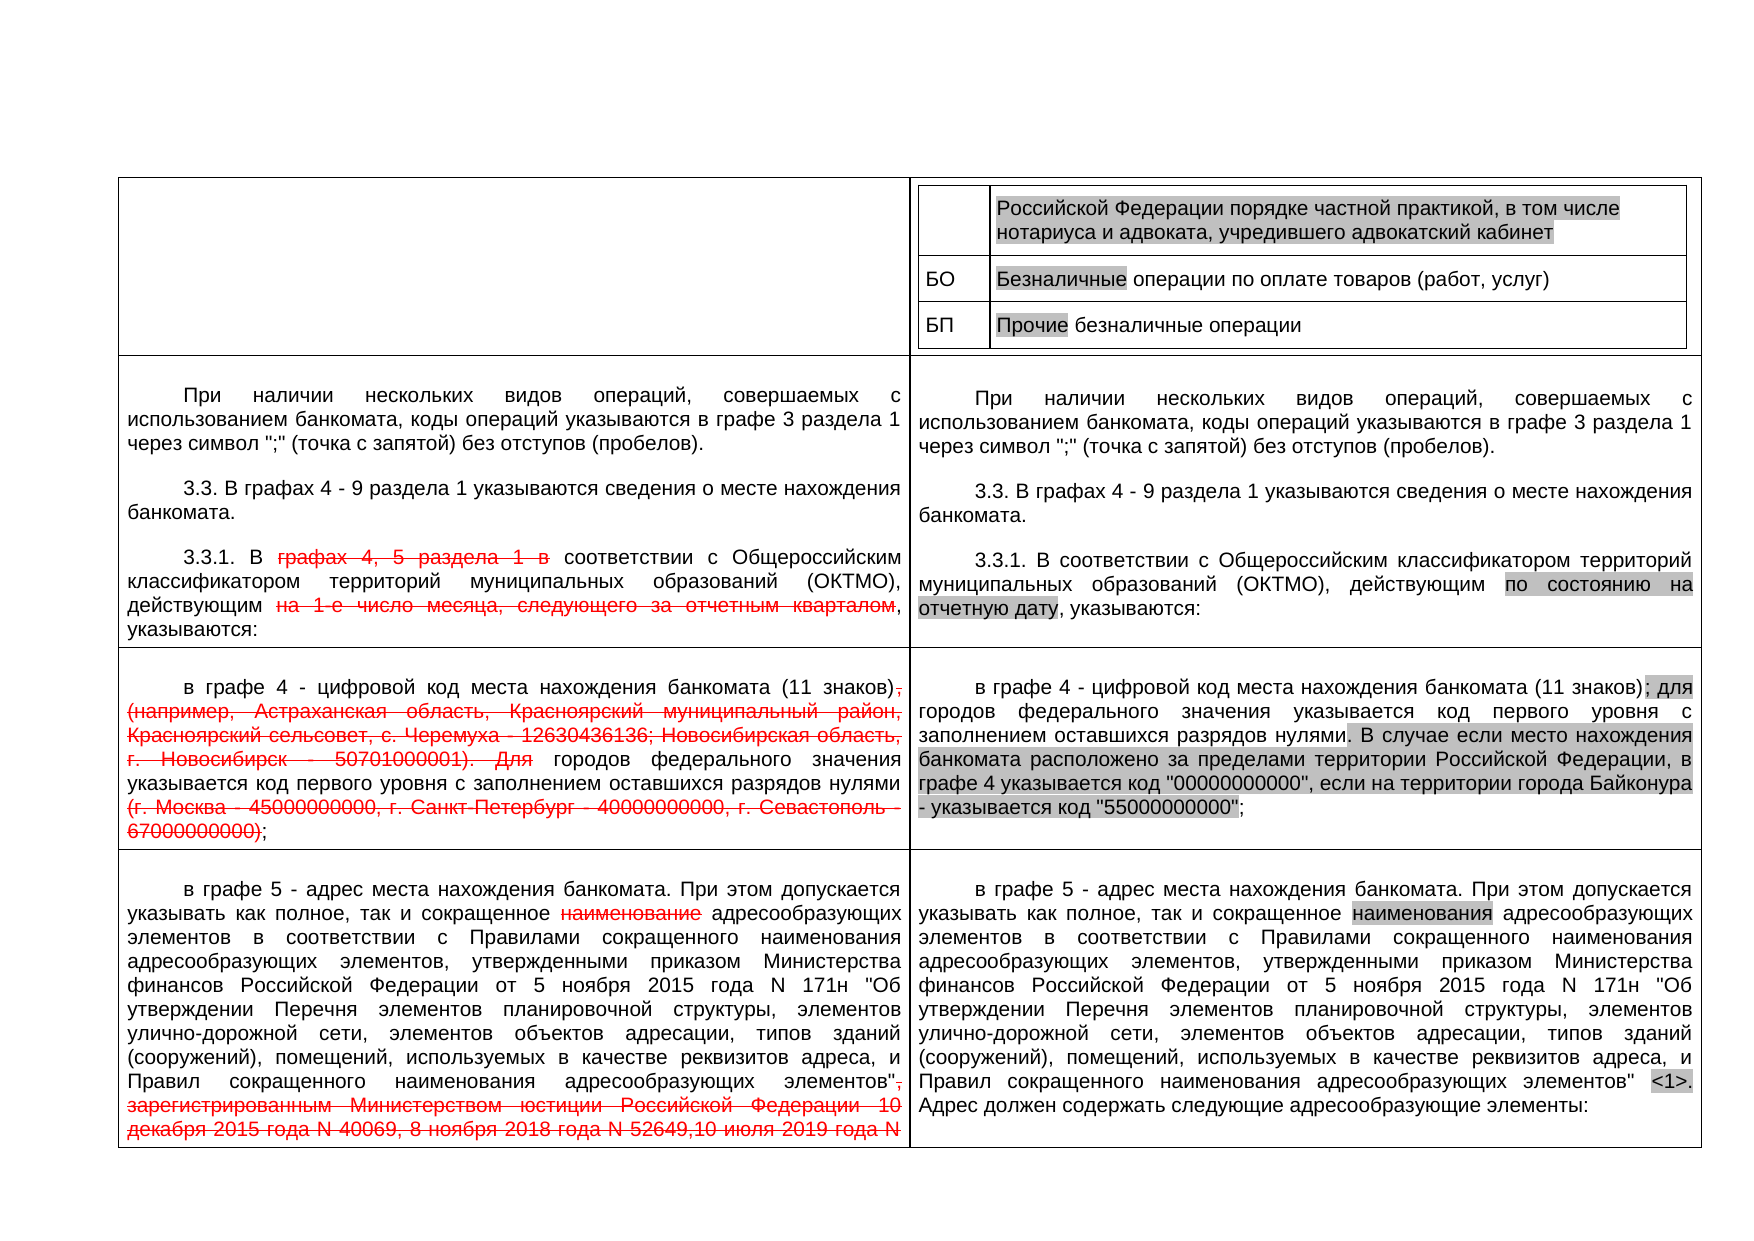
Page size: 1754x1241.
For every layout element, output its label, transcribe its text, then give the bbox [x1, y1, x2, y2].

table_cell в графе 4 - цифровой код места нахождения банкомата (11 знаков); для городов федерального значения указывается код первого уровня с заполнением оставшихся разрядов нулями. В случае если место нахождения банкомата расположено за пределами территории Российской Федерации, в графе 4 указывается код "00000000000", если на территории города Байконура - указывается код "55000000000"; [911, 648, 1701, 849]
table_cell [911, 850, 1701, 1147]
table_cell При наличии нескольких видов операций, совершаемых с использованием банкомата, коды операций указываются в графе 3 раздела 1 через символ ";" (точка с запятой) без отступов (пробелов). 3.3. В графах 4 - 9 раздела 1 указываются сведения о месте нахождения банкомата. 3.3.1. В графах 4, 5 раздела 1 в соответствии с Общероссийским классификатором территорий муниципальных образований (ОКТМО), действующим на 1-е число месяца, следующего за отчетным кварталом, указываются: [119, 356, 909, 647]
table_cell При наличии нескольких видов операций, совершаемых с использованием банкомата, коды операций указываются в графе 3 раздела 1 через символ ";" (точка с запятой) без отступов (пробелов). 3.3. В графах 4 - 9 раздела 1 указываются сведения о месте нахождения банкомата. 3.3.1. В соответствии с Общероссийским классификатором территорий муниципальных образований (ОКТМО), действующим по состоянию на отчетную дату, указываются: [911, 356, 1701, 647]
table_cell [119, 850, 909, 1147]
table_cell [911, 178, 1701, 355]
table_cell в графе 4 - цифровой код места нахождения банкомата (11 знаков), (например, Астраханская область, Красноярский муниципальный район, Красноярский сельсовет, с. Черемуха - 12630436136; Новосибирская область, г. Новосибирск - 50701000001). Для городов федерального значения указывается код первого уровня с заполнением оставшихся разрядов нулями (г. Москва - 45000000000, г. Санкт-Петербург - 40000000000, г. Севастополь - 67000000000); [119, 648, 909, 849]
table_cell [119, 178, 909, 355]
